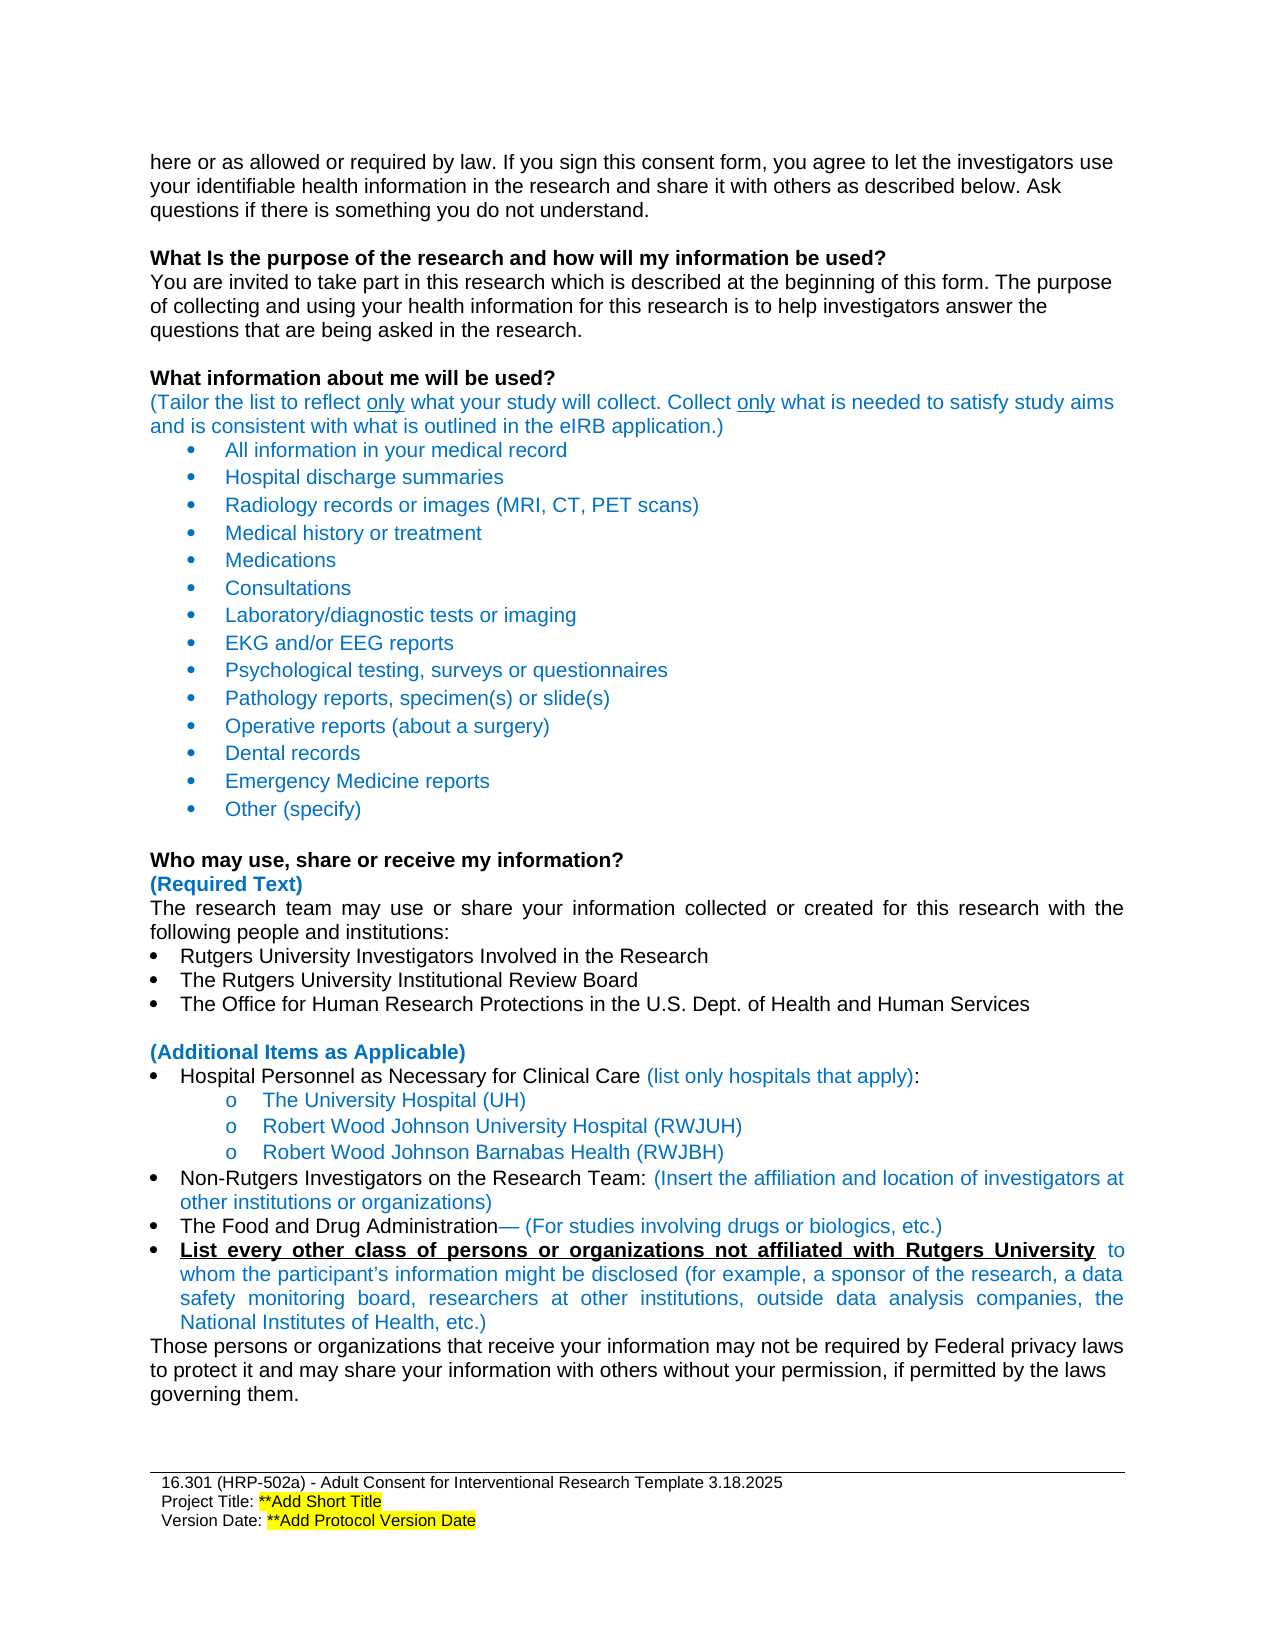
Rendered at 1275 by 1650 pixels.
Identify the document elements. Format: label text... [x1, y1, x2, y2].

text What Is the purpose of the research and how will my information be used? [150, 246, 1125, 270]
list Medications [187, 548, 1125, 572]
list Medical history or treatment [187, 520, 1125, 544]
list Laboratory/diagnostic tests or imaging [187, 603, 1125, 627]
text The research team may use or share your information collected or created for this research with the following people and institutions: [150, 896, 1125, 944]
list Pathology reports, specimen(s) or slide(s) [187, 686, 1125, 710]
text Who may use, share or receive my information? [150, 848, 1125, 872]
text Those persons or organizations that receive your information may not be required by Federal privacy laws to protect it and may share your information with others without your permission, if permitted by the laws governing them. [150, 1333, 1125, 1405]
list Hospital Personnel as Necessary for Clinical Care (list only hospitals that apply): [150, 1064, 1125, 1088]
list Psychological testing, surveys or questionnaires [187, 658, 1125, 682]
list List every other class of persons or organizations not affiliated with Rutgers University to whom the participant’s information might be disclosed (for example, a sponsor of the research, a data safety monitoring board, researchers at other institutions, outside data analysis companies, the National Institutes of Health, etc.) [150, 1237, 1125, 1333]
list The Food and Drug Administration— (For studies involving drugs or biologics, etc.) [150, 1213, 1125, 1237]
text (Required Text) [150, 872, 1125, 896]
list The Rutgers University Institutional Review Board [150, 968, 1125, 992]
text You are invited to take part in this research which is described at the beginning of this form. The purpose of collecting and using your health information for this research is to help investigators answer the questions that are being asked in the research. [150, 270, 1125, 342]
text (Additional Items as Applicable) [150, 1040, 1125, 1064]
text (Tailor the list to reflect only what your study will collect. Collect only what is needed to satisfy study aims and is consistent with what is outlined in the eIRB application.) [150, 389, 1125, 437]
list The Office for Human Research Protections in the U.S. Dept. of Health and Human Services [150, 992, 1125, 1016]
list Hospital discharge summaries [187, 465, 1125, 489]
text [150, 150, 1125, 222]
list Radiology records or images (MRI, CT, PET scans) [187, 493, 1125, 517]
list Dental records [187, 741, 1125, 765]
list Emergency Medicine reports [187, 769, 1125, 793]
list The University Hospital (UH) [225, 1088, 1125, 1114]
list Consultations [187, 576, 1125, 599]
list EKG and/or EEG reports [187, 631, 1125, 655]
list Non-Rutgers Investigators on the Research Team: (Insert the affiliation and location of investigators at other institutions or organizations) [150, 1165, 1125, 1213]
list Rutgers University Investigators Involved in the Research [150, 944, 1125, 968]
list Other (specify) [187, 796, 1125, 820]
list Operative reports (about a surgery) [187, 713, 1125, 738]
text What information about me will be used? [150, 366, 1125, 389]
list Robert Wood Johnson University Hospital (RWJUH) [225, 1114, 1125, 1139]
list All information in your medical record [187, 437, 1125, 462]
list Robert Wood Johnson Barnabas Health (RWJBH) [225, 1139, 1125, 1165]
